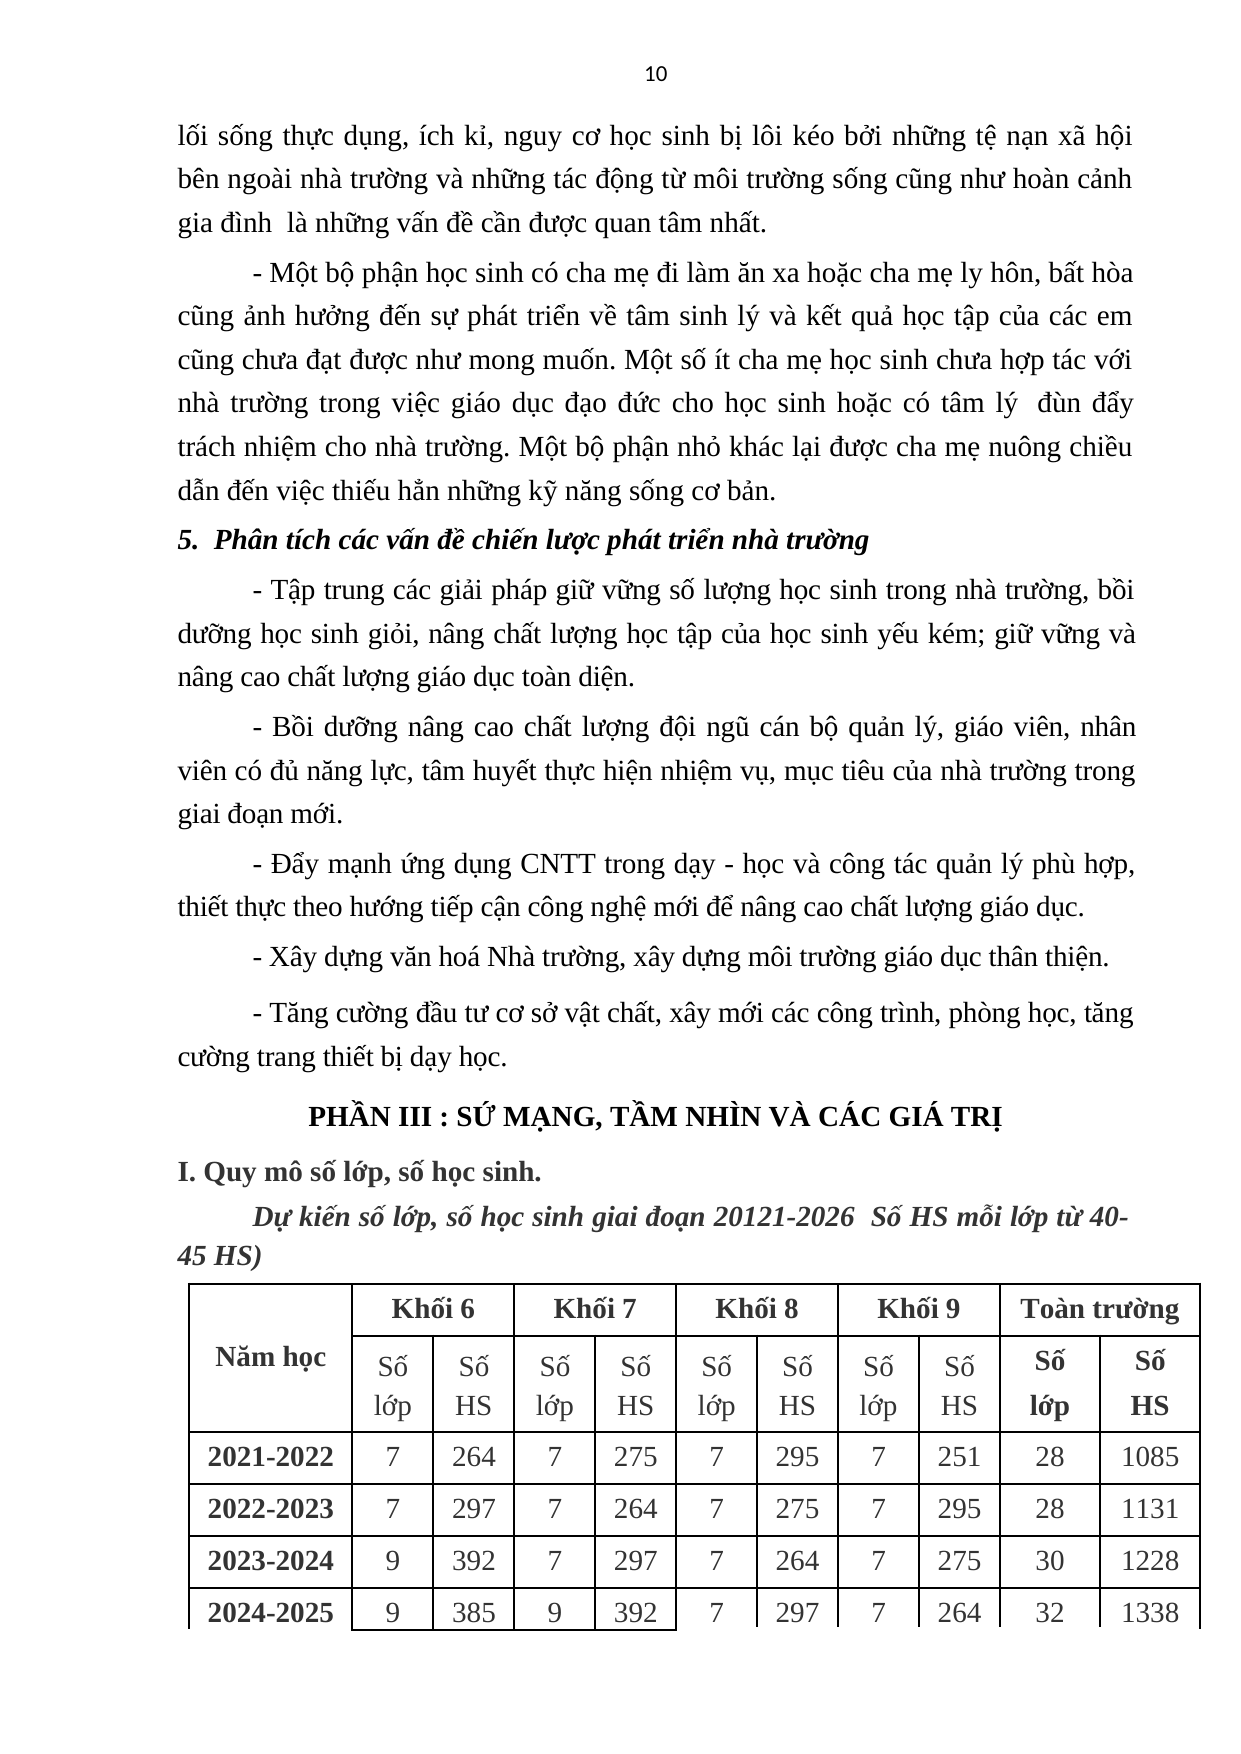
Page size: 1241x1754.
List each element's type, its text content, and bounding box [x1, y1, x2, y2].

table_cell 297 [596, 1537, 675, 1587]
table_cell Số lớp [515, 1337, 594, 1431]
table_cell 9 [353, 1537, 432, 1587]
table_cell 7 [677, 1589, 757, 1629]
table_cell 7 [353, 1433, 432, 1483]
table_cell 264 [434, 1433, 513, 1483]
text - Tăng cường đầu tư cơ sở vật chất, xây mới các công trình, phòng học, tăng cường trang thiết bị dạy học. [177, 995, 1134, 1072]
table_cell 295 [920, 1485, 999, 1535]
text - Tập trung các giải pháp giữ vững số lượng học sinh trong nhà trường, bồi dưỡng học sinh giỏi, nâng chất lượng học tập của học sinh yếu kém; giữ vững và nâng cao chất lượng giáo dục toàn diện. [177, 572, 1137, 693]
table_cell 7 [515, 1537, 594, 1587]
text - Một bộ phận học sinh có cha mẹ đi làm ăn xa hoặc cha mẹ ly hôn, bất hòa cũng ảnh hưởng đến sự phát triển về tâm sinh lý và kết quả học tập của các em cũng chưa đạt được như mong muốn. Một số ít cha mẹ học sinh chưa hợp tác với nhà trường trong việc giáo dục đạo đức cho học sinh hoặc có tâm lý đùn đẩy trách nhiệm cho nhà trường. Một bộ phận nhỏ khác lại được cha mẹ nuông chiều dẫn đến việc thiếu hẳn những kỹ năng sống cơ bản. [177, 255, 1134, 506]
table_cell 7 [677, 1485, 756, 1535]
text I. Quy mô số lớp, số học sinh. [177, 1154, 1134, 1188]
table_header Khối 9 [839, 1285, 999, 1334]
table_cell 9 [353, 1589, 432, 1629]
table_cell 2023-2024 [190, 1537, 351, 1587]
text 5. Phân tích các vấn đề chiến lược phát triển nhà trường [177, 522, 1134, 556]
table_cell 7 [839, 1537, 918, 1587]
table_cell 30 [1001, 1537, 1099, 1587]
table_header Toàn trường [1001, 1285, 1199, 1334]
text - Đẩy mạnh ứng dụng CNTT trong dạy - học và công tác quản lý phù hợp, thiết thực theo hướng tiếp cận công nghệ mới để nâng cao chất lượng giáo dục. [177, 846, 1137, 923]
table_cell Số lớp [677, 1337, 756, 1431]
table_cell 9 [515, 1589, 594, 1629]
table_cell 385 [434, 1589, 513, 1629]
table_cell 275 [596, 1433, 675, 1483]
table_cell Số lớp [839, 1337, 918, 1431]
table_cell Số HS [758, 1337, 837, 1431]
text Dự kiến số lớp, số học sinh giai đoạn 20121-2026 Số HS mỗi lớp từ 40- 45 HS) [177, 1199, 1134, 1271]
table_cell 275 [920, 1537, 999, 1587]
table_cell 7 [353, 1485, 432, 1535]
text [177, 118, 1134, 239]
table_cell 7 [677, 1537, 756, 1587]
text PHẦN III : SỨ MẠNG, TẦM NHÌN VÀ CÁC GIÁ TRỊ [177, 1099, 1134, 1133]
table_cell 1131 [1101, 1485, 1199, 1535]
table_cell 264 [758, 1537, 837, 1587]
table_cell Số HS [920, 1337, 999, 1431]
table_cell 295 [758, 1433, 837, 1483]
table_cell 7 [677, 1433, 756, 1483]
table_cell 7 [838, 1589, 919, 1629]
table_cell 1228 [1101, 1537, 1199, 1587]
table_cell Số lớp [1001, 1337, 1099, 1431]
table_cell Số HS [434, 1337, 513, 1431]
table_cell 297 [757, 1589, 838, 1629]
table_cell 297 [434, 1485, 513, 1535]
table_cell 1085 [1101, 1433, 1199, 1483]
table_cell 264 [596, 1485, 675, 1535]
table_header Khối 8 [677, 1285, 837, 1334]
table_cell 392 [596, 1589, 675, 1629]
table_header Khối 6 [353, 1285, 513, 1334]
table_cell 392 [434, 1537, 513, 1587]
table_cell 2024-2025 [190, 1589, 351, 1629]
table_cell 28 [1001, 1433, 1099, 1483]
table_cell 275 [758, 1485, 837, 1535]
table_cell 7 [515, 1433, 594, 1483]
table_header Khối 7 [515, 1285, 675, 1334]
table_cell 1338 [1100, 1589, 1199, 1629]
table_cell Số HS [1101, 1337, 1199, 1431]
table_cell 32 [1000, 1589, 1100, 1629]
text - Xây dựng văn hoá Nhà trường, xây dựng môi trường giáo dục thân thiện. [177, 939, 1137, 973]
table_cell Số lớp [353, 1337, 432, 1431]
text - Bồi dưỡng nâng cao chất lượng đội ngũ cán bộ quản lý, giáo viên, nhân viên có đủ năng lực, tâm huyết thực hiện nhiệm vụ, mục tiêu của nhà trường trong giai đoạn mới. [177, 709, 1137, 830]
table_cell 7 [839, 1485, 918, 1535]
table_cell 7 [839, 1433, 918, 1483]
table_cell 7 [515, 1485, 594, 1535]
table_cell 28 [1001, 1485, 1099, 1535]
table_cell Số HS [596, 1337, 675, 1431]
table_cell 251 [920, 1433, 999, 1483]
table_cell 2021-2022 [190, 1433, 351, 1483]
table_cell 264 [919, 1589, 1000, 1629]
table_cell 2022-2023 [190, 1485, 351, 1535]
table_header Năm học [190, 1285, 351, 1431]
